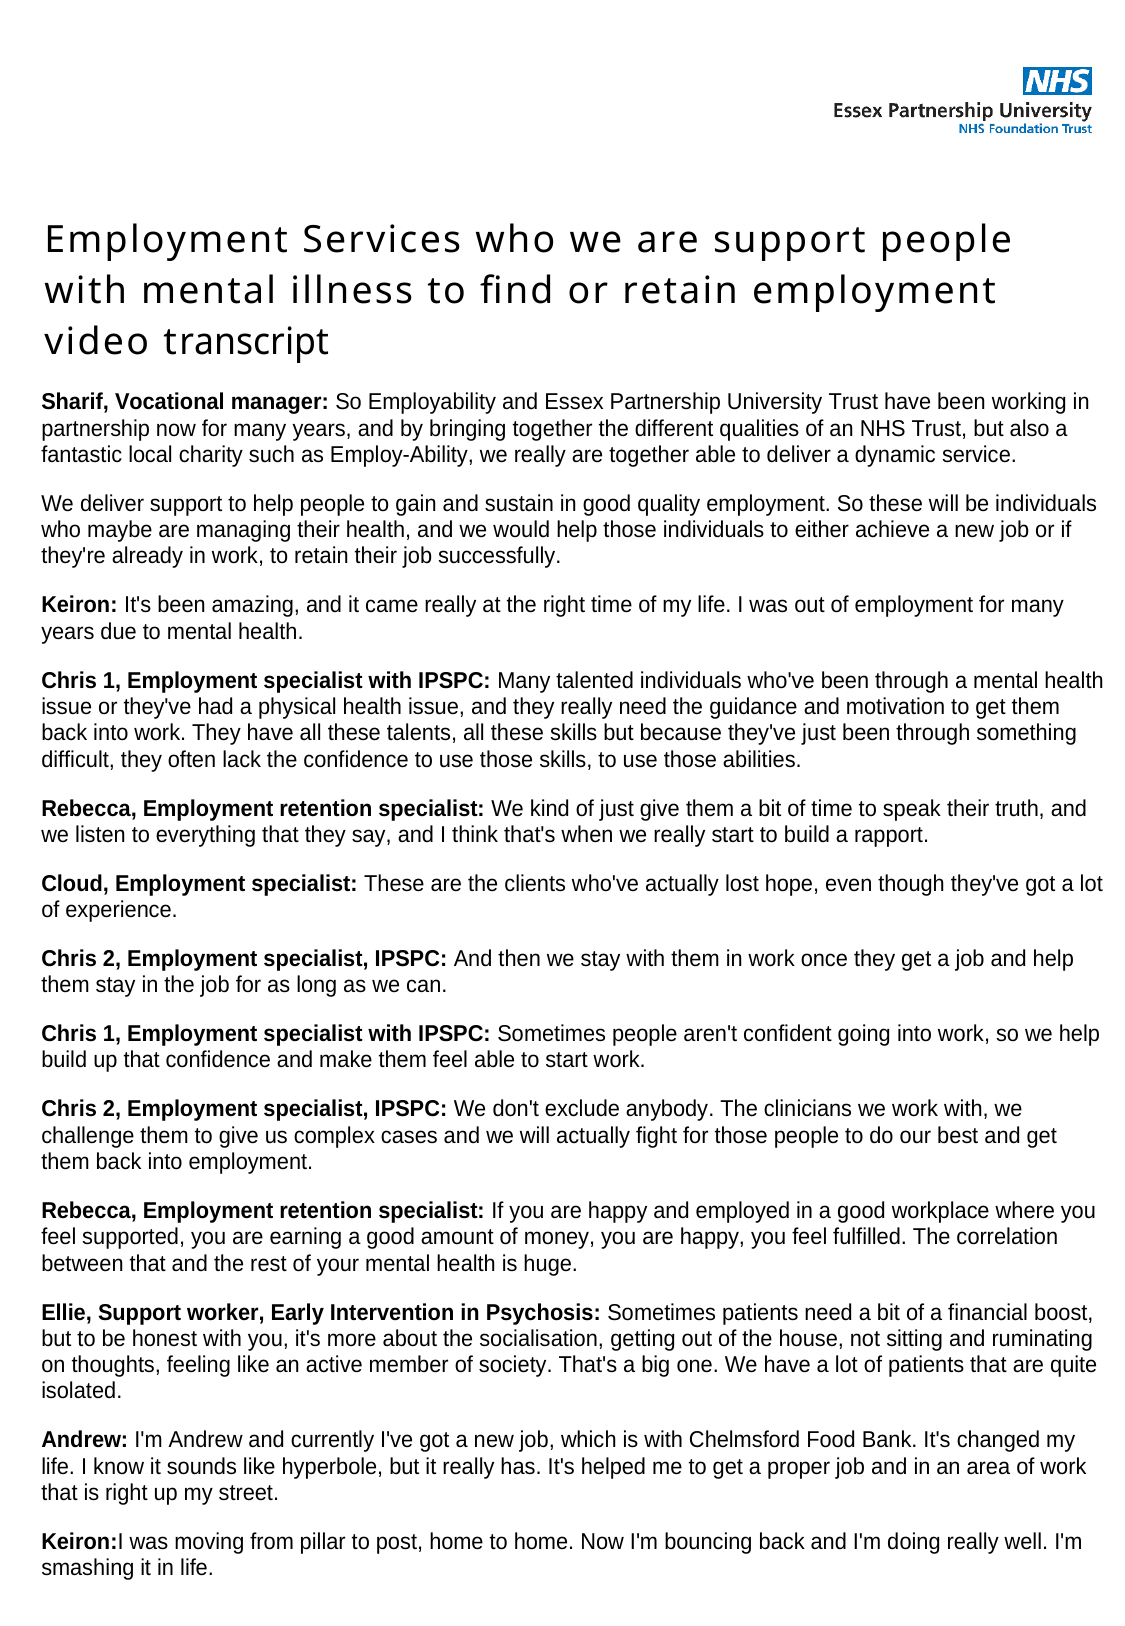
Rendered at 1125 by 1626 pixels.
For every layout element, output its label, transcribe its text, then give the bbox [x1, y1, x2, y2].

text We deliver support to help people to gain and sustain in good quality employment. So these will be individuals who maybe are managing their health, and we would help those individuals to either achieve a new job or if they're already in work, to retain their job successfully. [41, 490, 1110, 569]
text Cloud, Employment specialist: These are the clients who've actually lost hope, even though they've got a lot of experience. [41, 870, 1110, 922]
text Rebecca, Employment retention specialist: If you are happy and employed in a good workplace where you feel supported, you are earning a good amount of money, you are happy, you feel fulfilled. The correlation between that and the rest of your mental health is huge. [41, 1197, 1110, 1276]
text Chris 1, Employment specialist with IPSPC: Sometimes people aren't confident going into work, so we help build up that confidence and make them feel able to start work. [41, 1020, 1110, 1073]
picture [830, 64, 1094, 135]
text Employment Services who we are support people with mental illness to find or retain employment video transcript [44, 213, 1078, 366]
text Ellie, Support worker, Early Intervention in Psychosis: Sometimes patients need a bit of a financial boost, but to be honest with you, it's more about the socialisation, getting out of the house, not sitting and ruminating on thoughts, feeling like an active member of society. That's a big one. We have a lot of patients that are quite isolated. [41, 1298, 1110, 1404]
text Andrew: I'm Andrew and currently I've got a new job, which is with Chelmsford Food Bank. It's changed my life. I know it sounds like hyperbole, but it really has. It's helped me to get a proper job and in an area of work that is right up my street. [41, 1426, 1110, 1505]
text Rebecca, Employment retention specialist: We kind of just give them a bit of time to speak their truth, and we listen to everything that they say, and I think that's when we really start to build a rapport. [41, 794, 1110, 847]
text Chris 2, Employment specialist, IPSPC: And then we stay with them in work once they get a job and help them stay in the job for as long as we can. [41, 945, 1110, 998]
text Keiron:I was moving from pillar to post, home to home. Now I'm bouncing back and I'm doing really well. I'm smashing it in life. [41, 1528, 1110, 1581]
text Keiron: It's been amazing, and it came really at the right time of my life. I was out of employment for many years due to mental health. [41, 591, 1110, 644]
text Chris 1, Employment specialist with IPSPC: Many talented individuals who've been through a mental health issue or they've had a physical health issue, and they really need the guidance and motivation to get them back into work. They have all these talents, all these skills but because they've just been through something difficult, they often lack the confidence to use those skills, to use those abilities. [41, 667, 1110, 772]
text Sharif, Vocational manager: So Employability and Essex Partnership University Trust have been working in partnership now for many years, and by bringing together the different qualities of an NHS Trust, but also a fantastic local charity such as Employ-Ability, we really are together able to deliver a dynamic service. [41, 388, 1110, 467]
text Chris 2, Employment specialist, IPSPC: We don't exclude anybody. The clinicians we work with, we challenge them to give us complex cases and we will actually fight for those people to do our best and get them back into employment. [41, 1095, 1110, 1174]
